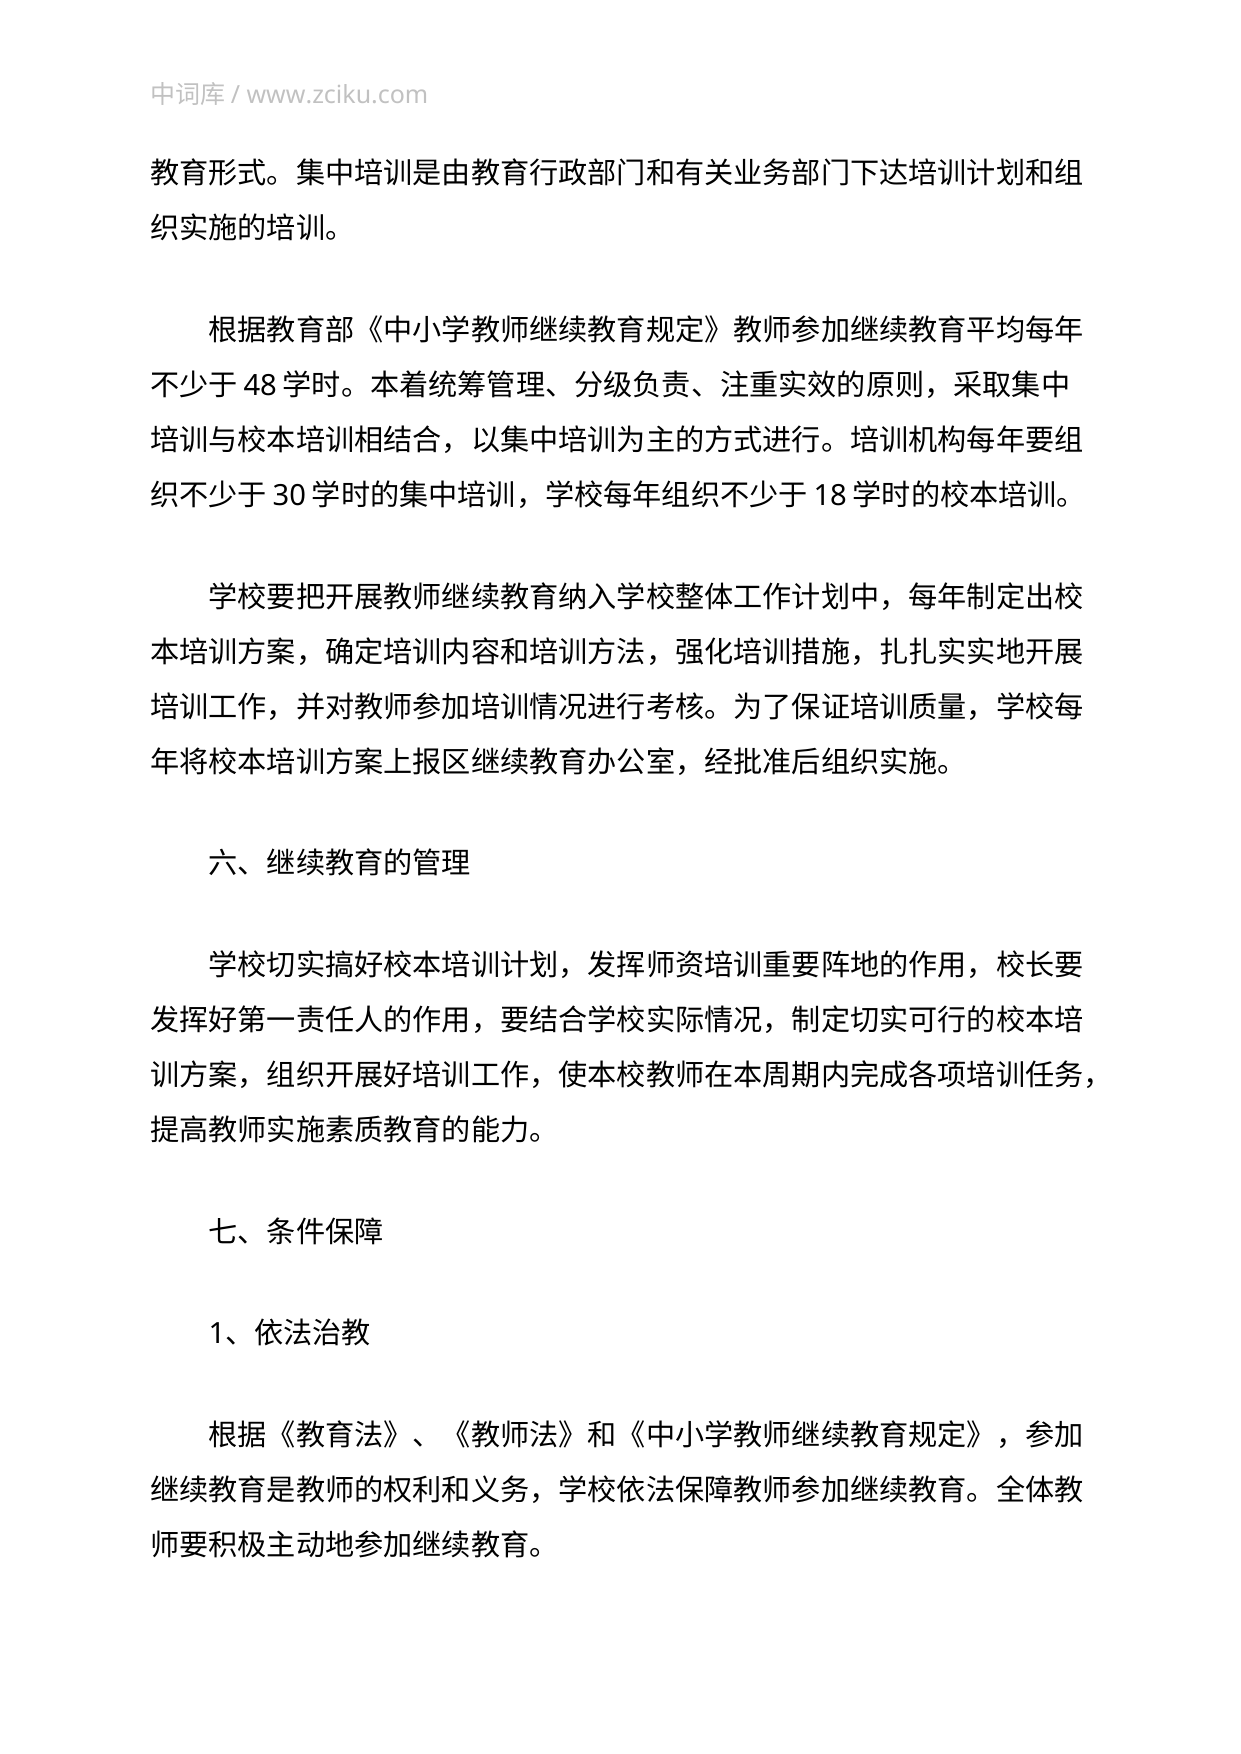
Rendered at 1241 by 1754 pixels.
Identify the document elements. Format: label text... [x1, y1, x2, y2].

text 1、依法治教 [150, 1310, 1090, 1352]
text 学校切实搞好校本培训计划，发挥师资培训重要阵地的作用，校长要发挥好第一责任人的作用，要结合学校实际情况，制定切实可行的校本培训方案，组织开展好培训工作，使本校教师在本周期内完成各项培训任务，提高教师实施素质教育的能力。 [150, 942, 1090, 1149]
text 六、继续教育的管理 [150, 840, 1090, 882]
text 七、条件保障 [150, 1208, 1090, 1250]
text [150, 150, 1090, 247]
text 根据教育部《中小学教师继续教育规定》教师参加继续教育平均每年不少于48学时。本着统筹管理、分级负责、注重实效的原则，采取集中培训与校本培训相结合，以集中培训为主的方式进行。培训机构每年要组织不少于30学时的集中培训，学校每年组织不少于18学时的校本培训。 [150, 307, 1090, 514]
text 学校要把开展教师继续教育纳入学校整体工作计划中，每年制定出校本培训方案，确定培训内容和培训方法，强化培训措施，扎扎实实地开展培训工作，并对教师参加培训情况进行考核。为了保证培训质量，学校每年将校本培训方案上报区继续教育办公室，经批准后组织实施。 [150, 573, 1090, 780]
text 根据《教育法》、《教师法》和《中小学教师继续教育规定》，参加继续教育是教师的权利和义务，学校依法保障教师参加继续教育。全体教师要积极主动地参加继续教育。 [150, 1412, 1090, 1564]
